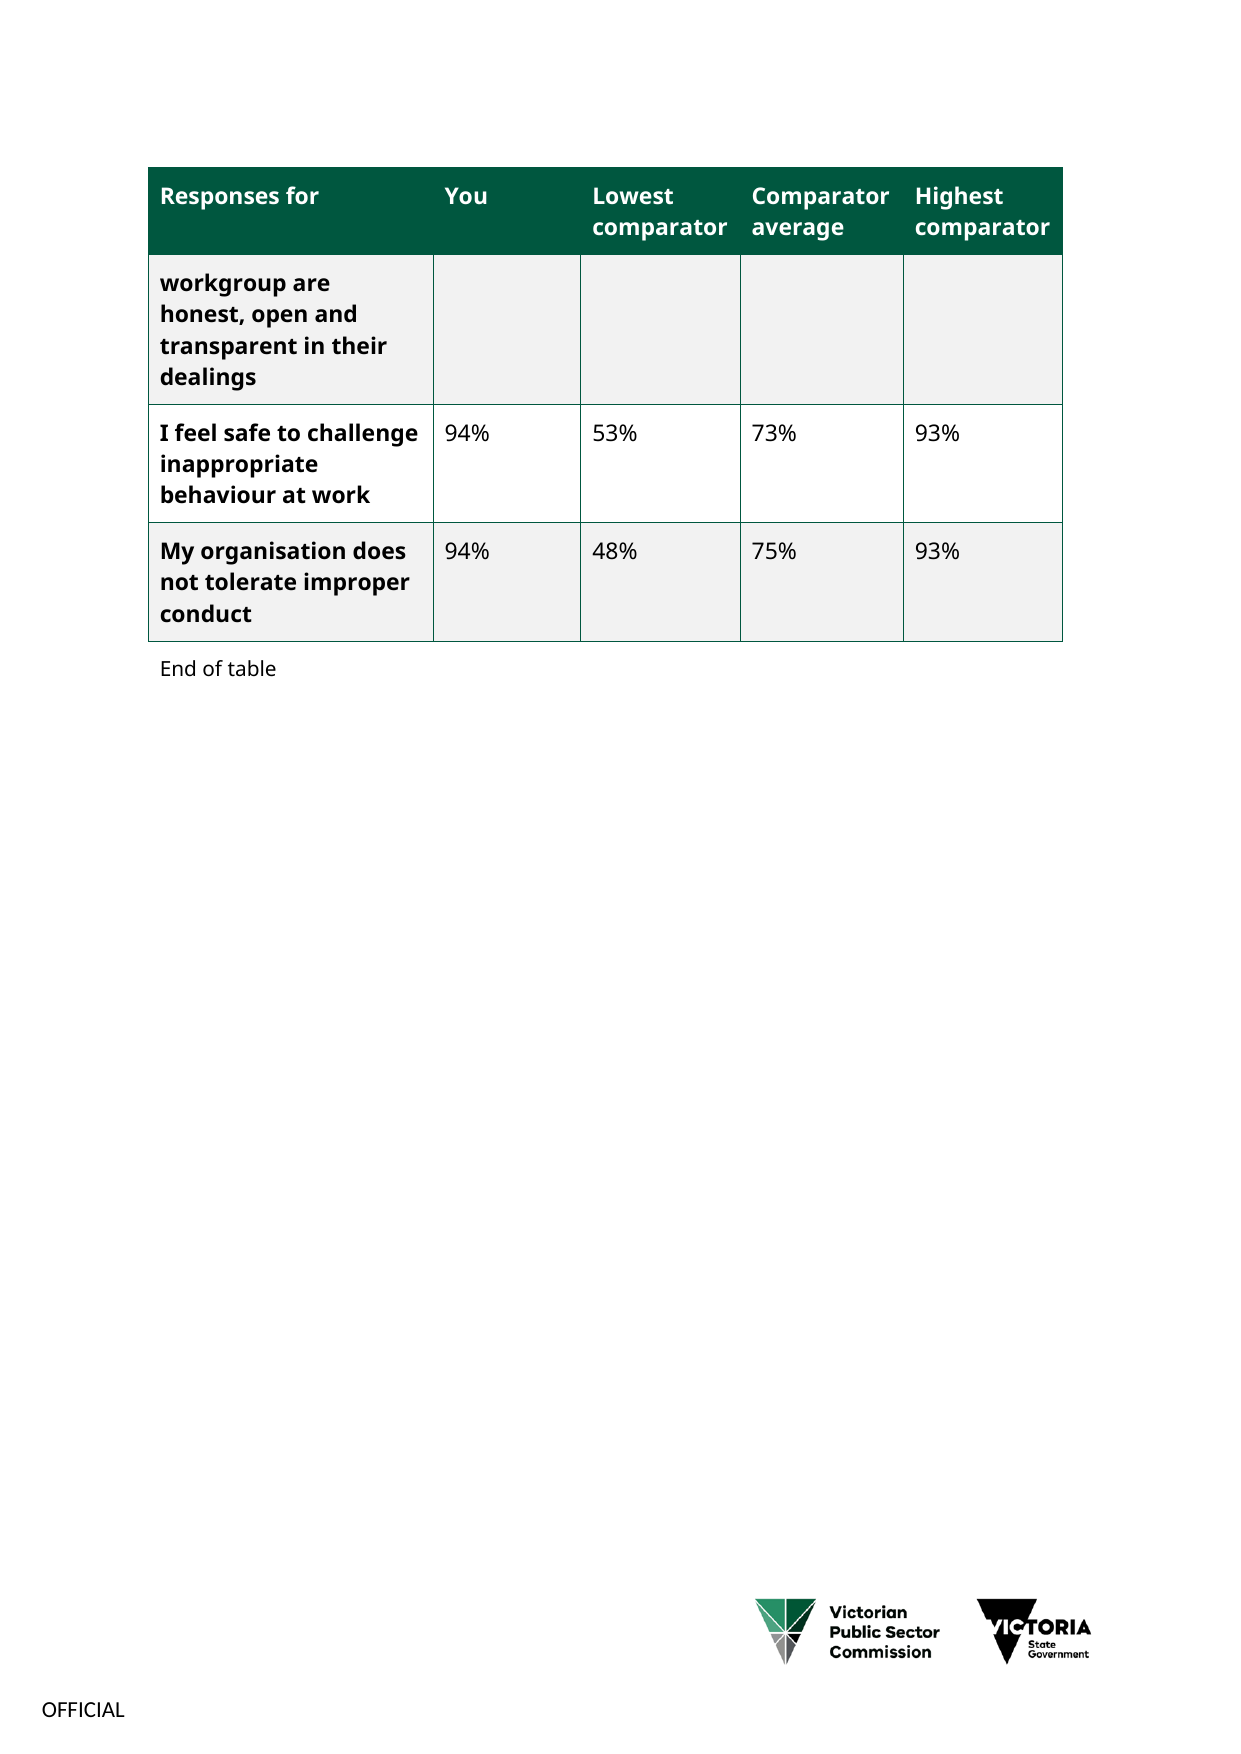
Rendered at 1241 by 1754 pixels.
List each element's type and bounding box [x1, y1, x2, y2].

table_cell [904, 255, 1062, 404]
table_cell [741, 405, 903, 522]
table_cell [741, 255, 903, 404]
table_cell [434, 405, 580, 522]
picture [754, 1598, 1093, 1666]
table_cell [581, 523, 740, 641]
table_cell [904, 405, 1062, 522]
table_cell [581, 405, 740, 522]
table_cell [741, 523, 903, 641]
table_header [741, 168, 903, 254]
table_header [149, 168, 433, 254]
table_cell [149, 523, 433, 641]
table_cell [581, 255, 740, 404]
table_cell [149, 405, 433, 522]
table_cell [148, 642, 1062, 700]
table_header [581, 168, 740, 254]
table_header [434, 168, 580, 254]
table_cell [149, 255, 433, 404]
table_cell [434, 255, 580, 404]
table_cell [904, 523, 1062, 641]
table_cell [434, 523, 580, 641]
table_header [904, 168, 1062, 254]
